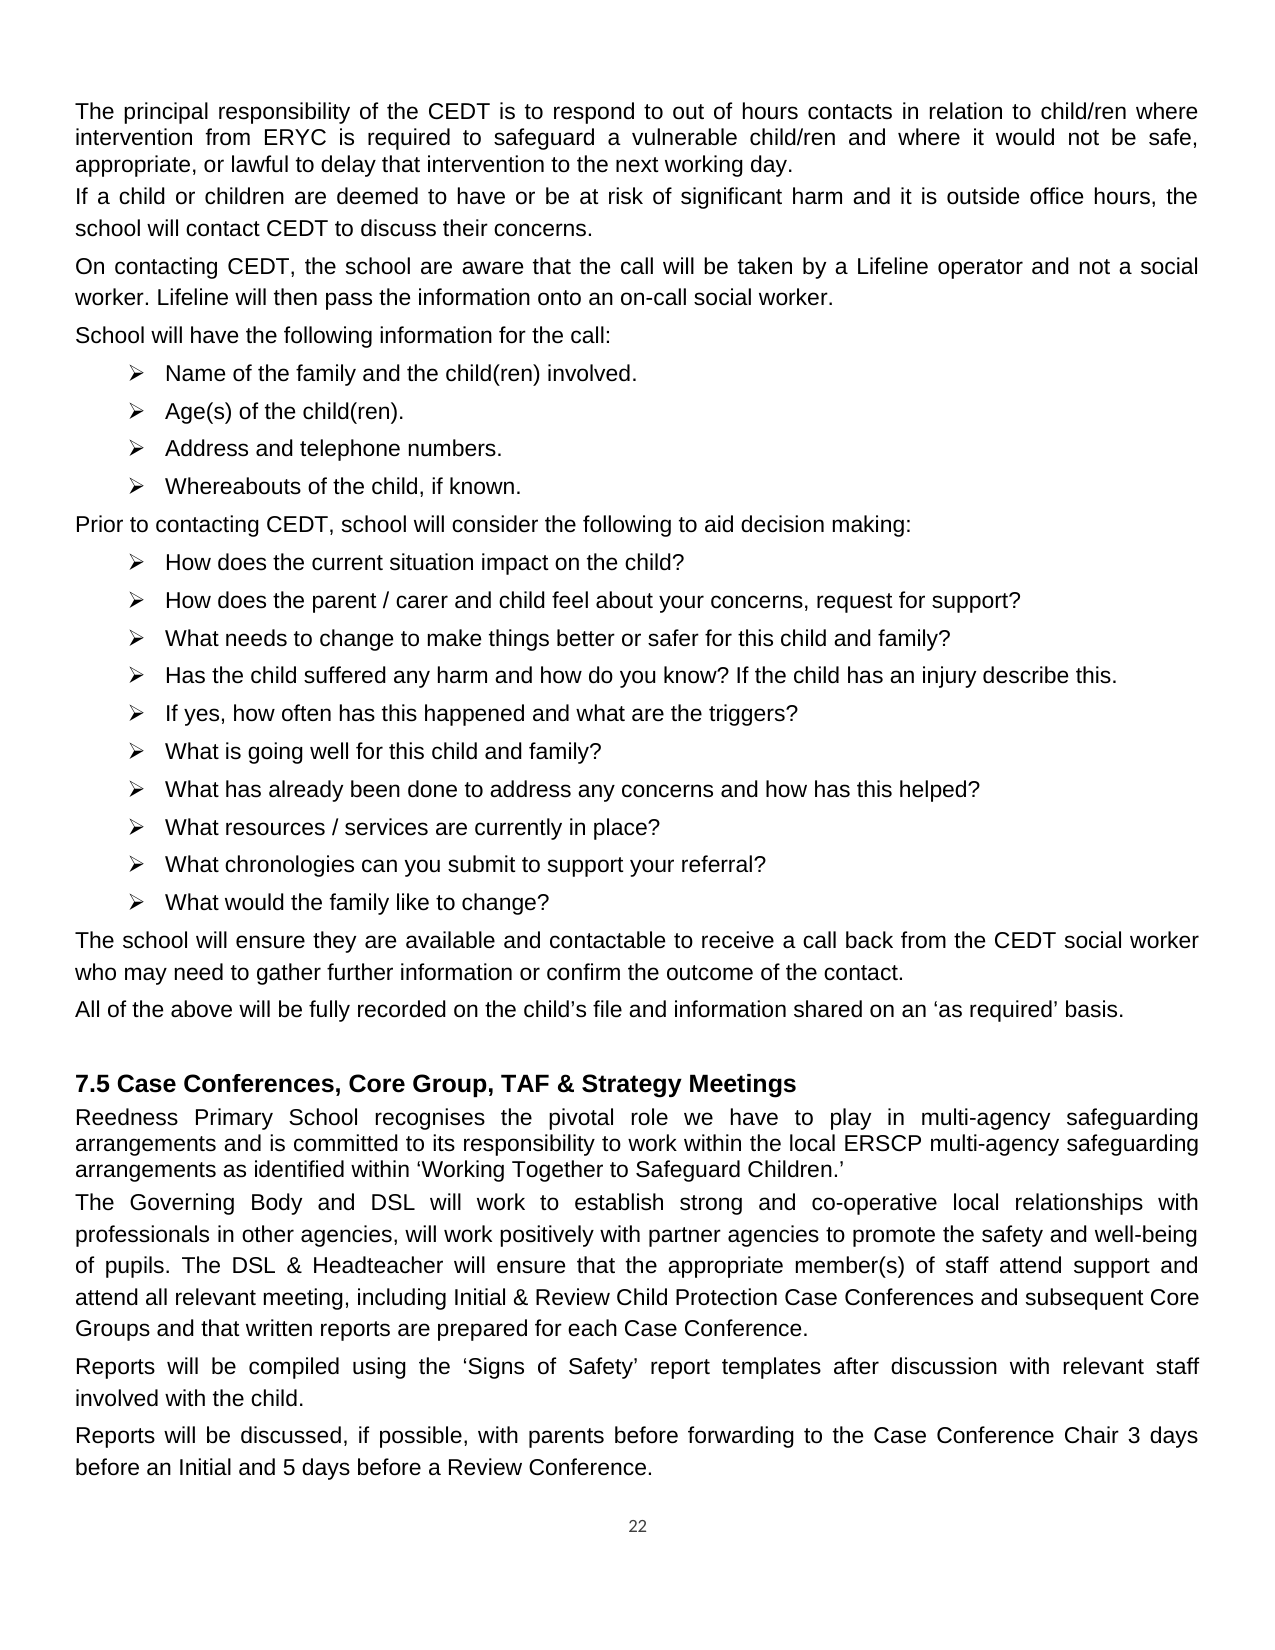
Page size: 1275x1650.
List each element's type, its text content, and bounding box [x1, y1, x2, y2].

list Whereabouts of the child, if known. [127, 473, 1200, 499]
text Reports will be compiled using the ‘Signs of Safety’ report templates after discussion with relevant staff involved with the child. [75, 1353, 1200, 1411]
text 7.5 Case Conferences, Core Group, TAF & Strategy Meetings [75, 1069, 1200, 1097]
list If yes, how often has this happened and what are the triggers? [127, 700, 1200, 726]
list How does the current situation impact on the child? [127, 549, 1200, 575]
text Reports will be discussed, if possible, with parents before forwarding to the Case Conference Chair 3 days before an Initial and 5 days before a Review Conference. [75, 1422, 1200, 1480]
list All of the above will be fully recorded on the child’s file and information shared on an ‘as required’ basis. [75, 996, 1200, 1023]
text On contacting CEDT, the school are aware that the call will be taken by a Lifeline operator and not a social worker. Lifeline will then pass the information onto an on-call social worker. [75, 253, 1200, 311]
list Has the child suffered any harm and how do you know? If the child has an injury describe this. [127, 662, 1200, 689]
text The Governing Body and DSL will work to establish strong and co-operative local relationships with professionals in other agencies, will work positively with partner agencies to promote the safety and well-being of pupils. The DSL & Headteacher will ensure that the appropriate member(s) of staff attend support and attend all relevant meeting, including Initial & Review Child Protection Case Conferences and subsequent Core Groups and that written reports are prepared for each Case Conference. [75, 1189, 1200, 1342]
list What has already been done to address any concerns and how has this helped? [127, 776, 1200, 802]
list What is going well for this child and family? [127, 738, 1200, 764]
text Prior to contacting CEDT, school will consider the following to aid decision making: [75, 511, 1200, 537]
text The school will ensure they are available and contactable to receive a call back from the CEDT social worker who may need to gather further information or confirm the outcome of the contact. [75, 927, 1200, 985]
text Reedness Primary School recognises the pivotal role we have to play in multi-agency safeguarding arrangements and is committed to its responsibility to work within the local ERSCP multi-agency safeguarding arrangements as identified within ‘Working Together to Safeguard Children.’ [75, 1104, 1200, 1183]
list Address and telephone numbers. [127, 435, 1200, 462]
list What would the family like to change? [127, 889, 1200, 916]
list How does the parent / carer and child feel about your concerns, request for support? [127, 587, 1200, 613]
list Name of the family and the child(ren) involved. [127, 360, 1200, 386]
list What chronologies can you submit to support your referral? [127, 851, 1200, 878]
list What resources / services are currently in place? [127, 813, 1200, 840]
text The principal responsibility of the CEDT is to respond to out of hours contacts in relation to child/ren where intervention from ERYC is required to safeguard a vulnerable child/ren and where it would not be safe, appropriate, or lawful to delay that intervention to the next working day. [75, 98, 1200, 177]
text If a child or children are deemed to have or be at risk of significant harm and it is outside office hours, the school will contact CEDT to discuss their concerns. [75, 183, 1200, 241]
text School will have the following information for the call: [75, 322, 1200, 348]
list What needs to change to make things better or safer for this child and family? [127, 624, 1200, 651]
list Age(s) of the child(ren). [127, 398, 1200, 424]
